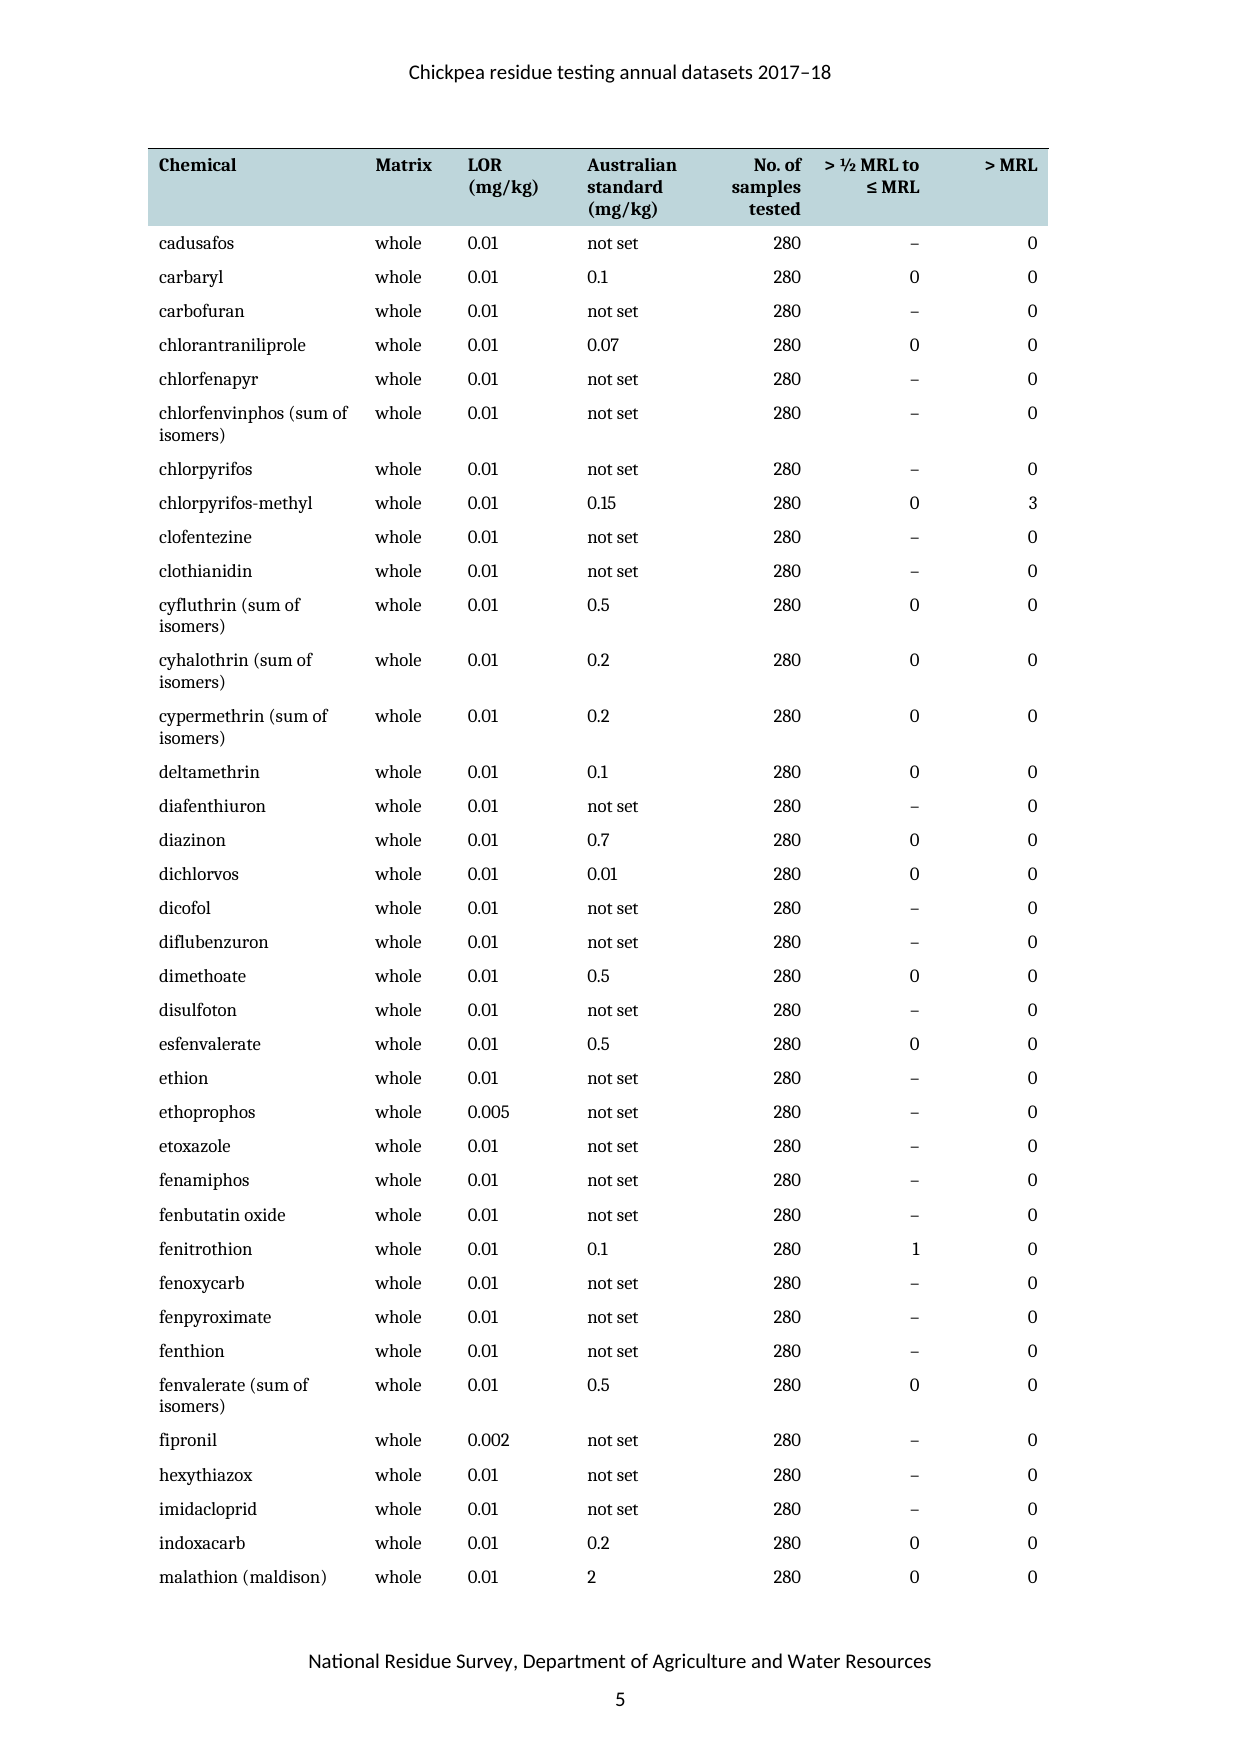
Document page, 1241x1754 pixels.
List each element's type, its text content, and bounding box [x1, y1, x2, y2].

table_cell 0 [930, 789, 1048, 823]
table_cell 0.5 [576, 1028, 704, 1062]
table_cell 280 [704, 1232, 812, 1266]
table_cell 0.01 [456, 452, 576, 486]
table_cell cyfluthrin (sum of isomers) [148, 588, 364, 644]
table_cell 0 [930, 699, 1048, 755]
table_cell 2 [576, 1560, 704, 1594]
table_cell 0 [930, 1560, 1048, 1594]
table_cell not set [576, 789, 704, 823]
table_cell chlorpyrifos [148, 452, 364, 486]
table_cell 0.01 [456, 857, 576, 891]
table_cell 280 [704, 1560, 812, 1594]
table_cell fenvalerate (sum of isomers) [148, 1368, 364, 1424]
table_cell whole [364, 823, 456, 857]
table_cell – [812, 1266, 930, 1300]
table_cell 0 [930, 226, 1048, 260]
table_cell not set [576, 396, 704, 452]
table_cell not set [576, 1198, 704, 1232]
table_cell 280 [704, 1096, 812, 1130]
table_cell carbaryl [148, 260, 364, 294]
table_cell 0 [930, 1458, 1048, 1492]
table_cell etoxazole [148, 1130, 364, 1164]
table_cell – [812, 1164, 930, 1198]
table_cell whole [364, 959, 456, 993]
table_cell 0 [930, 588, 1048, 644]
table_cell 280 [704, 1368, 812, 1424]
table_cell 0.07 [576, 328, 704, 362]
table_cell 0.01 [456, 755, 576, 789]
table_cell 0 [930, 959, 1048, 993]
table_cell – [812, 396, 930, 452]
table_cell 0.01 [456, 1526, 576, 1560]
table_cell not set [576, 1062, 704, 1096]
table_header LOR (mg/kg) [456, 149, 576, 226]
table_cell 0.01 [456, 226, 576, 260]
table_cell – [812, 994, 930, 1027]
table_cell 0 [930, 1198, 1048, 1232]
table_cell whole [364, 1424, 456, 1458]
table_cell 0.5 [576, 1368, 704, 1424]
table_cell not set [576, 1424, 704, 1458]
table_cell 0.01 [456, 1368, 576, 1424]
table_cell 0.01 [456, 644, 576, 699]
table_header Australian standard (mg/kg) [576, 149, 704, 226]
table_cell 0.01 [456, 328, 576, 362]
table_cell 0.01 [456, 1266, 576, 1300]
table_cell fenoxycarb [148, 1266, 364, 1300]
table_cell 280 [704, 755, 812, 789]
table_cell whole [364, 260, 456, 294]
table_cell 0 [930, 362, 1048, 396]
table_cell whole [364, 925, 456, 959]
table_cell – [812, 789, 930, 823]
table_cell whole [364, 1096, 456, 1130]
table_cell 3 [930, 486, 1048, 520]
table_cell – [812, 1198, 930, 1232]
table_cell fipronil [148, 1424, 364, 1458]
table_cell 280 [704, 699, 812, 755]
table_cell not set [576, 1334, 704, 1368]
table_cell 0.01 [456, 1028, 576, 1062]
table_cell – [812, 925, 930, 959]
table_cell 280 [704, 823, 812, 857]
table_cell whole [364, 755, 456, 789]
table_cell 0.01 [456, 362, 576, 396]
table_header > MRL [930, 149, 1048, 226]
table_cell whole [364, 1492, 456, 1526]
table_cell – [812, 226, 930, 260]
table_cell chlorfenapyr [148, 362, 364, 396]
table_cell fenitrothion [148, 1232, 364, 1266]
table_cell 0 [812, 644, 930, 699]
table_cell not set [576, 362, 704, 396]
table_cell 0.01 [456, 959, 576, 993]
table_cell 280 [704, 994, 812, 1027]
table_cell diazinon [148, 823, 364, 857]
table_cell not set [576, 925, 704, 959]
table_cell – [812, 1424, 930, 1458]
table_cell whole [364, 1368, 456, 1424]
table_cell 0.01 [456, 396, 576, 452]
table_cell 0 [930, 1300, 1048, 1334]
table_cell 280 [704, 260, 812, 294]
table_cell chlorfenvinphos (sum of isomers) [148, 396, 364, 452]
table_cell cadusafos [148, 226, 364, 260]
table_cell 0.002 [456, 1424, 576, 1458]
table_cell 0.01 [456, 891, 576, 925]
table_cell not set [576, 1096, 704, 1130]
table_cell 280 [704, 1458, 812, 1492]
table_cell 0 [930, 925, 1048, 959]
table_cell diafenthiuron [148, 789, 364, 823]
table_cell 0 [930, 1164, 1048, 1198]
table_cell not set [576, 520, 704, 554]
table_cell whole [364, 294, 456, 328]
table_cell dimethoate [148, 959, 364, 993]
table_cell 0 [930, 1232, 1048, 1266]
table_cell whole [364, 1300, 456, 1334]
table_cell clofentezine [148, 520, 364, 554]
table_cell 1 [812, 1232, 930, 1266]
table_cell whole [364, 1458, 456, 1492]
table_cell whole [364, 1334, 456, 1368]
table_cell – [812, 1062, 930, 1096]
table_cell whole [364, 1130, 456, 1164]
table_cell whole [364, 520, 456, 554]
table_cell hexythiazox [148, 1458, 364, 1492]
table_cell not set [576, 554, 704, 588]
table_cell 0 [930, 1368, 1048, 1424]
table_cell ethoprophos [148, 1096, 364, 1130]
table_cell whole [364, 1232, 456, 1266]
table_cell – [812, 1096, 930, 1130]
table_cell whole [364, 1560, 456, 1594]
table_cell 280 [704, 226, 812, 260]
table_cell not set [576, 1458, 704, 1492]
table_cell 0 [930, 1096, 1048, 1130]
table_cell not set [576, 891, 704, 925]
table_cell – [812, 1492, 930, 1526]
table_cell whole [364, 396, 456, 452]
table_cell 0 [812, 588, 930, 644]
table_cell – [812, 362, 930, 396]
table_cell clothianidin [148, 554, 364, 588]
table_cell 0 [812, 755, 930, 789]
table_cell whole [364, 588, 456, 644]
table_cell whole [364, 857, 456, 891]
table_cell whole [364, 1062, 456, 1096]
table_cell 0 [930, 994, 1048, 1027]
table_cell 0.01 [456, 1164, 576, 1198]
table_cell 0.01 [456, 1492, 576, 1526]
table_cell 280 [704, 1424, 812, 1458]
table_cell whole [364, 1028, 456, 1062]
table_cell 280 [704, 520, 812, 554]
table_cell 0.005 [456, 1096, 576, 1130]
table_cell – [812, 554, 930, 588]
table_cell 0.01 [576, 857, 704, 891]
table_cell 0 [812, 857, 930, 891]
table_cell diflubenzuron [148, 925, 364, 959]
table_cell 0 [812, 260, 930, 294]
table_cell 280 [704, 1062, 812, 1096]
table_cell 0.01 [456, 554, 576, 588]
table_header Matrix [364, 149, 456, 226]
table_cell not set [576, 1164, 704, 1198]
table_cell chlorpyrifos-methyl [148, 486, 364, 520]
table_header > ½ MRL to ≤ MRL [812, 149, 930, 226]
table_cell whole [364, 789, 456, 823]
table_cell 280 [704, 1164, 812, 1198]
table_cell fenbutatin oxide [148, 1198, 364, 1232]
table_cell 280 [704, 362, 812, 396]
table_cell 0 [930, 1334, 1048, 1368]
table_cell 280 [704, 396, 812, 452]
table_cell not set [576, 226, 704, 260]
table_header Chemical [148, 149, 364, 226]
table_cell 280 [704, 644, 812, 699]
table_cell 0.15 [576, 486, 704, 520]
table_cell 0.01 [456, 823, 576, 857]
table_cell 0.01 [456, 588, 576, 644]
table_cell 0 [812, 1028, 930, 1062]
table_cell imidacloprid [148, 1492, 364, 1526]
table_cell 0.01 [456, 1458, 576, 1492]
table_cell 0.01 [456, 1300, 576, 1334]
table_cell 0 [812, 486, 930, 520]
table_cell 280 [704, 959, 812, 993]
table_cell 0 [930, 520, 1048, 554]
table_cell not set [576, 994, 704, 1027]
table_cell 0.5 [576, 588, 704, 644]
table_cell 0 [812, 1368, 930, 1424]
table_cell 0.2 [576, 699, 704, 755]
table_cell 0 [930, 644, 1048, 699]
table_cell 0 [930, 294, 1048, 328]
table_cell 0 [812, 1560, 930, 1594]
table_cell ethion [148, 1062, 364, 1096]
table_cell 0.1 [576, 260, 704, 294]
table_cell 280 [704, 452, 812, 486]
table_cell 0.01 [456, 486, 576, 520]
table_cell not set [576, 1266, 704, 1300]
table_cell 0 [930, 857, 1048, 891]
table_cell 0 [930, 1492, 1048, 1526]
table_cell 0 [930, 452, 1048, 486]
table_cell 280 [704, 588, 812, 644]
table_cell 0 [930, 891, 1048, 925]
table_cell 280 [704, 891, 812, 925]
table_cell 280 [704, 486, 812, 520]
table_cell – [812, 520, 930, 554]
table_cell 0 [930, 260, 1048, 294]
table_cell dicofol [148, 891, 364, 925]
table_cell disulfoton [148, 994, 364, 1027]
table_cell 0 [812, 1526, 930, 1560]
table_cell 0.01 [456, 789, 576, 823]
table_cell whole [364, 1164, 456, 1198]
table_cell 0 [930, 1424, 1048, 1458]
table_cell 280 [704, 1198, 812, 1232]
table_cell – [812, 891, 930, 925]
table_cell carbofuran [148, 294, 364, 328]
table_cell 0 [930, 1130, 1048, 1164]
table_cell 0.01 [456, 994, 576, 1027]
table_cell 280 [704, 1492, 812, 1526]
table_cell indoxacarb [148, 1526, 364, 1560]
table_cell 0 [930, 823, 1048, 857]
table_cell whole [364, 699, 456, 755]
table_cell deltamethrin [148, 755, 364, 789]
table_cell 280 [704, 294, 812, 328]
table_cell 0 [812, 699, 930, 755]
table_cell 0 [930, 396, 1048, 452]
table_cell whole [364, 486, 456, 520]
table_cell whole [364, 452, 456, 486]
table_cell 0 [930, 1526, 1048, 1560]
table_cell fenpyroximate [148, 1300, 364, 1334]
table_cell 0.01 [456, 1062, 576, 1096]
table_cell 280 [704, 1334, 812, 1368]
table_cell 280 [704, 328, 812, 362]
table_cell malathion (maldison) [148, 1560, 364, 1594]
table_cell dichlorvos [148, 857, 364, 891]
table_cell 0 [930, 1062, 1048, 1096]
table_header No. of samples tested [704, 149, 812, 226]
table_cell whole [364, 328, 456, 362]
table_cell cypermethrin (sum of isomers) [148, 699, 364, 755]
table_cell 0.2 [576, 644, 704, 699]
table_cell 280 [704, 789, 812, 823]
table_cell not set [576, 1492, 704, 1526]
table_cell 0.01 [456, 1334, 576, 1368]
table_cell – [812, 1130, 930, 1164]
table_cell whole [364, 362, 456, 396]
table_cell 0.5 [576, 959, 704, 993]
table_cell – [812, 1334, 930, 1368]
table_cell whole [364, 1198, 456, 1232]
table_cell 0 [812, 823, 930, 857]
table_cell 280 [704, 857, 812, 891]
table_cell 0.01 [456, 699, 576, 755]
table_cell 0.01 [456, 1560, 576, 1594]
table_cell 0 [930, 554, 1048, 588]
table_cell not set [576, 294, 704, 328]
table_cell – [812, 1458, 930, 1492]
table_cell 0 [930, 755, 1048, 789]
table_cell 0.2 [576, 1526, 704, 1560]
table_cell not set [576, 1300, 704, 1334]
table_cell not set [576, 1130, 704, 1164]
table_cell 0 [812, 328, 930, 362]
table_cell 0.01 [456, 925, 576, 959]
table_cell whole [364, 554, 456, 588]
table_cell 0.01 [456, 294, 576, 328]
table_cell fenamiphos [148, 1164, 364, 1198]
table_cell 0 [930, 1028, 1048, 1062]
table_cell 0.01 [456, 520, 576, 554]
table_cell whole [364, 891, 456, 925]
table_cell 0.1 [576, 755, 704, 789]
table_cell 280 [704, 1130, 812, 1164]
table_cell 0.1 [576, 1232, 704, 1266]
table_cell 280 [704, 1300, 812, 1334]
table_cell 0 [930, 328, 1048, 362]
table_cell 0 [930, 1266, 1048, 1300]
table_cell 280 [704, 554, 812, 588]
table_cell esfenvalerate [148, 1028, 364, 1062]
table_cell 0.01 [456, 1130, 576, 1164]
table_cell 280 [704, 1266, 812, 1300]
table_cell 0.01 [456, 1232, 576, 1266]
table_cell cyhalothrin (sum of isomers) [148, 644, 364, 699]
table_cell whole [364, 1266, 456, 1300]
table_cell chlorantraniliprole [148, 328, 364, 362]
table_cell 280 [704, 1526, 812, 1560]
table_cell – [812, 1300, 930, 1334]
table_cell 0.01 [456, 1198, 576, 1232]
table_cell – [812, 452, 930, 486]
table_cell 0.7 [576, 823, 704, 857]
table_cell 0.01 [456, 260, 576, 294]
table_cell 0 [812, 959, 930, 993]
table_cell – [812, 294, 930, 328]
table_cell whole [364, 226, 456, 260]
table_cell whole [364, 644, 456, 699]
table_cell whole [364, 994, 456, 1027]
table_cell 280 [704, 1028, 812, 1062]
table_cell fenthion [148, 1334, 364, 1368]
table_cell whole [364, 1526, 456, 1560]
table_cell 280 [704, 925, 812, 959]
table_cell not set [576, 452, 704, 486]
